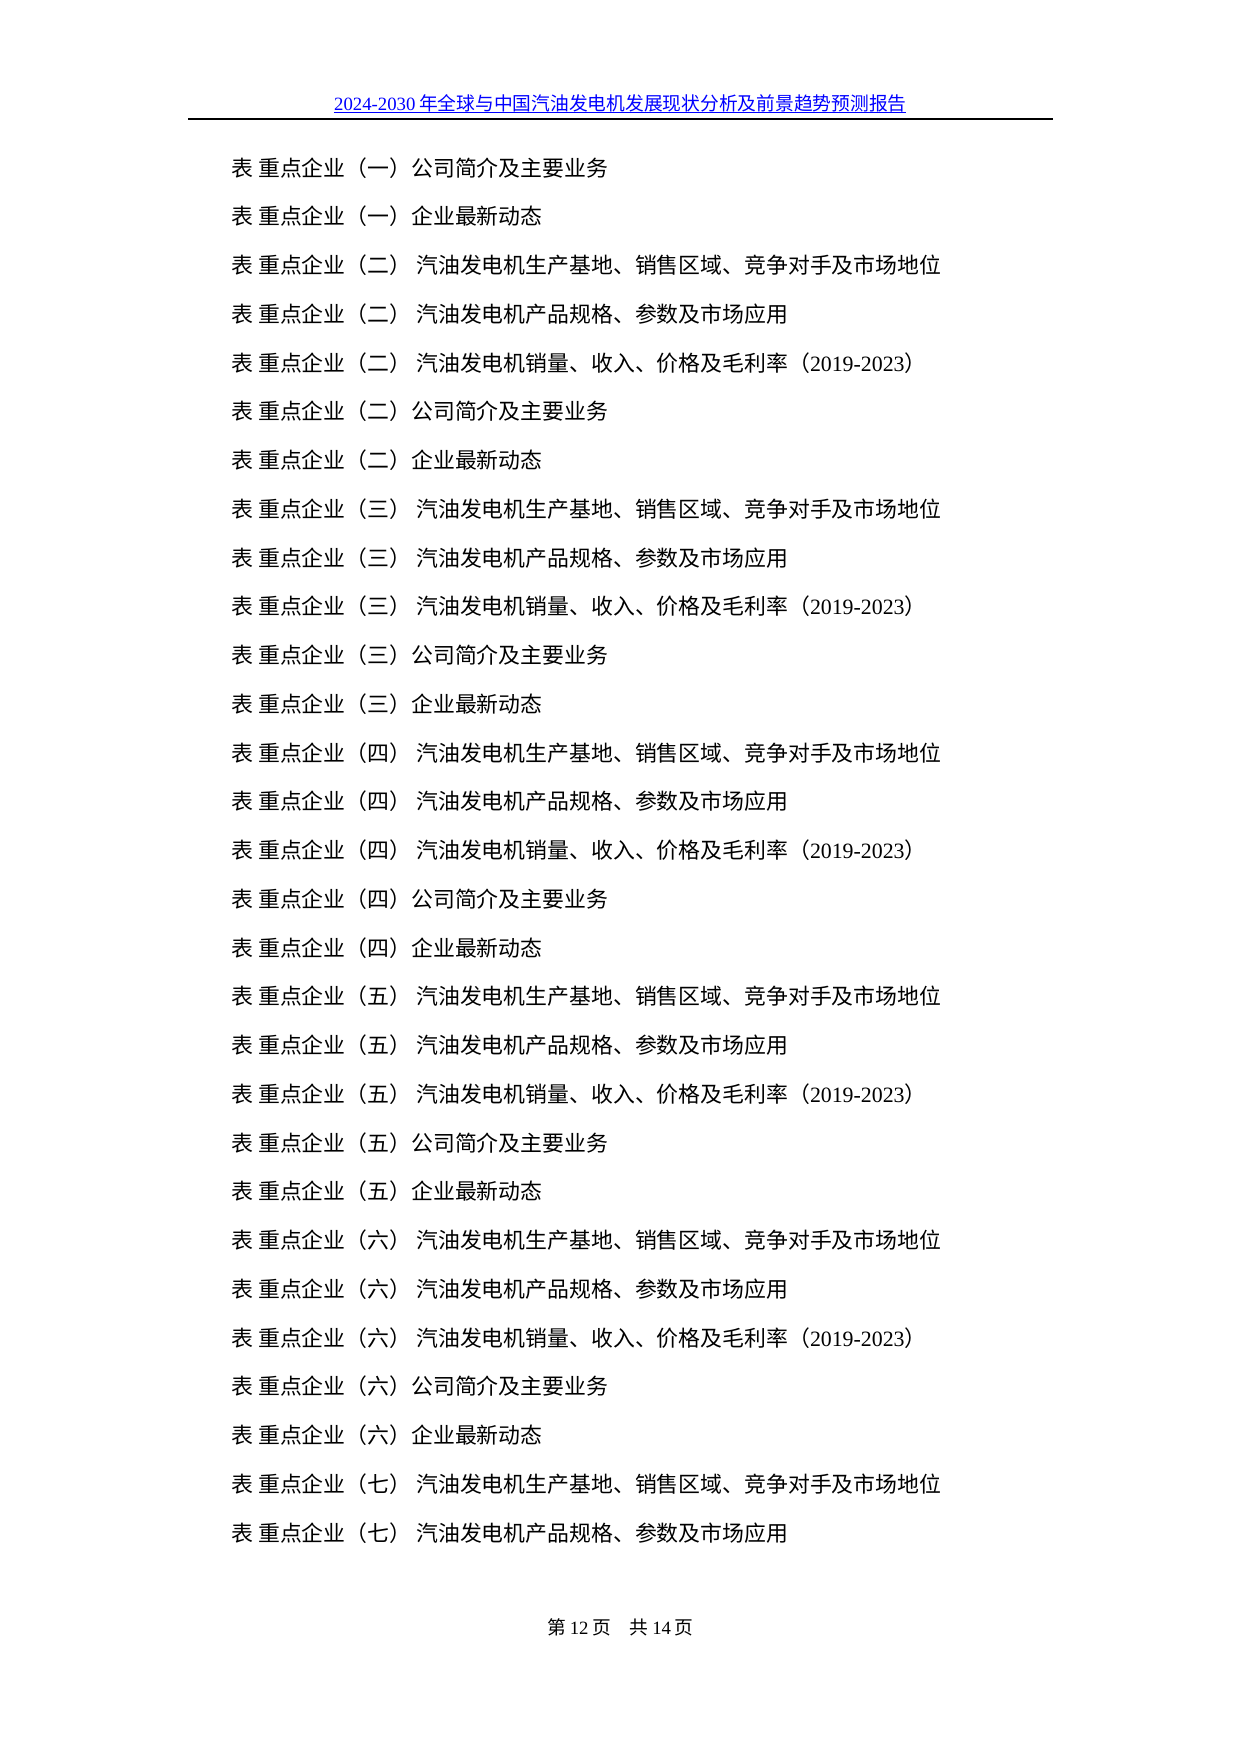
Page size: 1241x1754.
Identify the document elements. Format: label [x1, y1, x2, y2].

text [187, 150, 1053, 1548]
